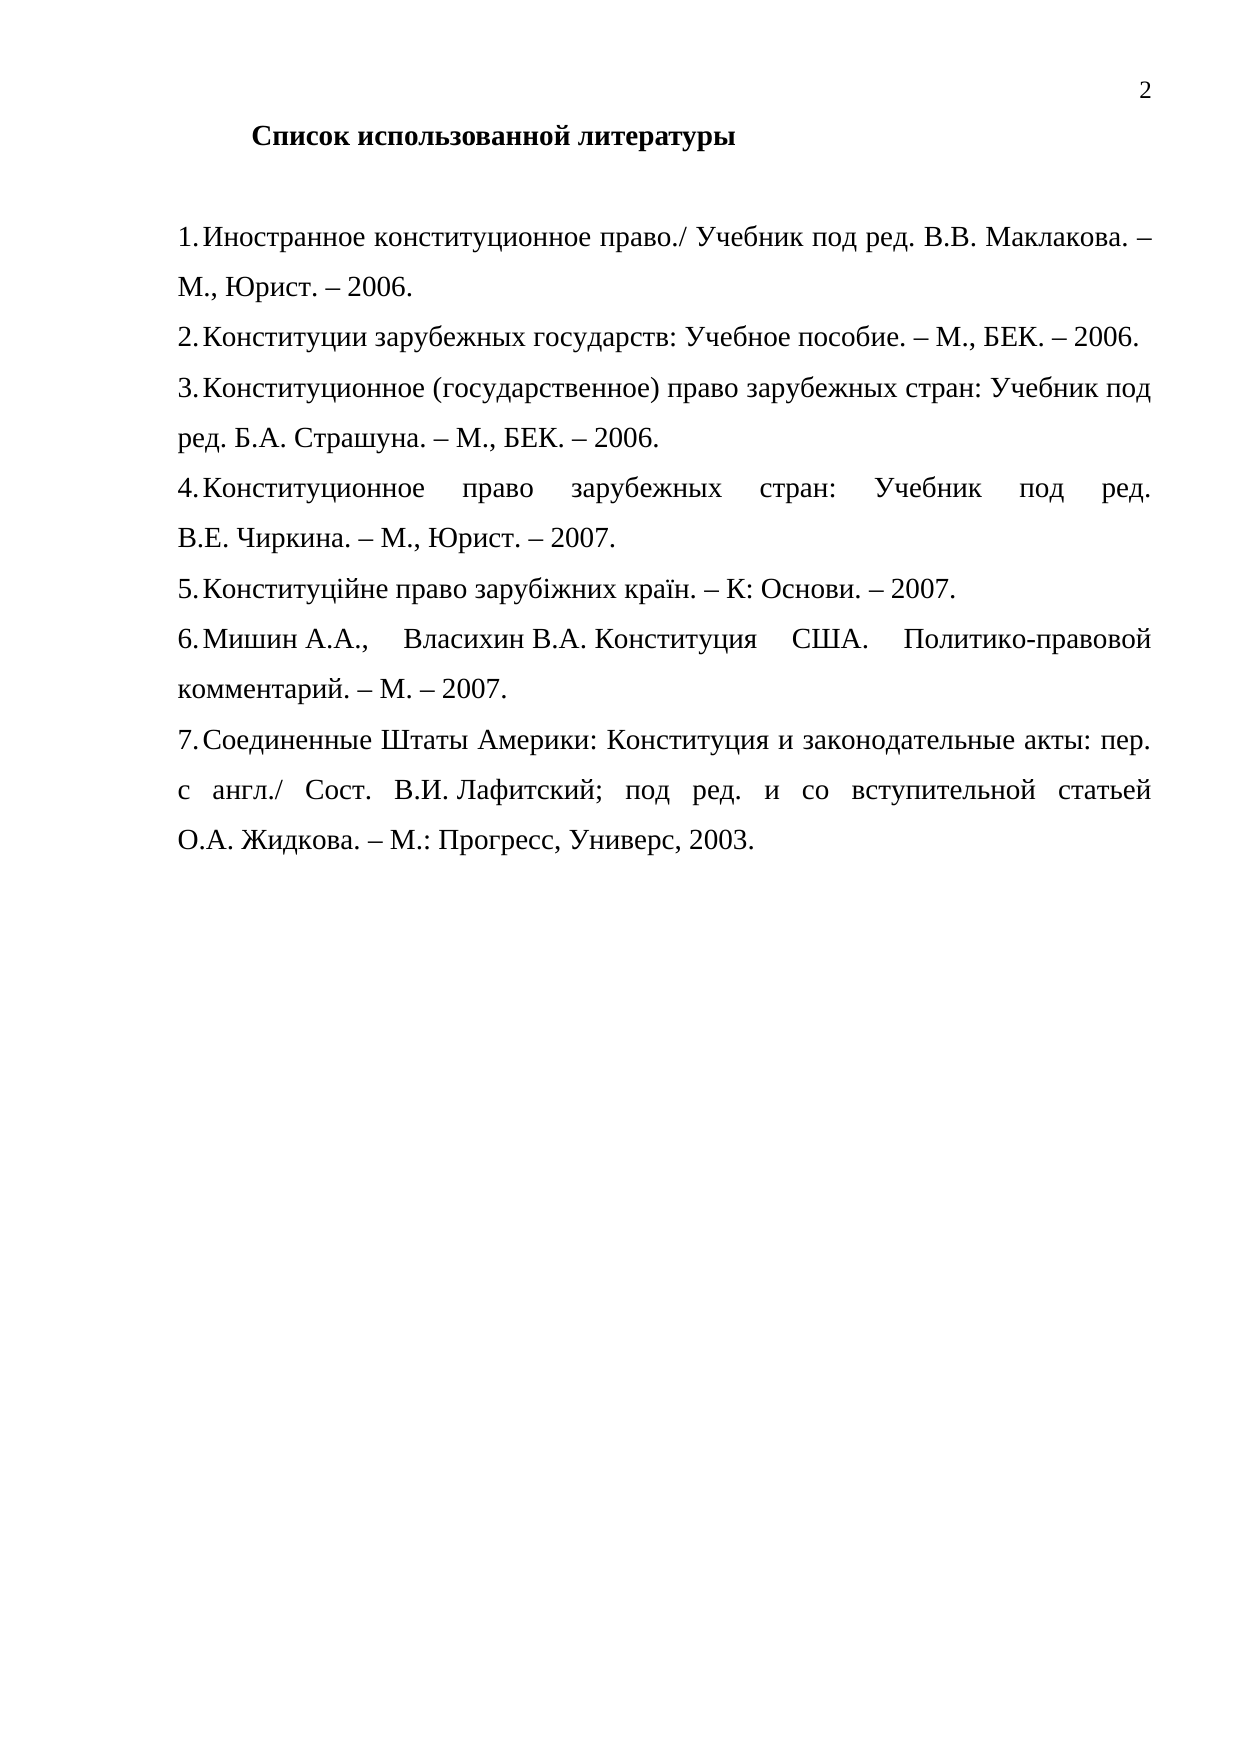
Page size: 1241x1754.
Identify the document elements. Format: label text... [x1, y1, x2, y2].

list Иностранное конституционное право./ Учебник под ред. В.В. Маклакова. – М., Юрист. – 2006. [177, 219, 1152, 303]
subtitle Список использованной литературы [177, 118, 1152, 152]
list Мишин А.А., Власихин В.А. Конституция США. Политико-правовой комментарий. – М. – 2007. [177, 621, 1152, 705]
list Конституции зарубежных государств: Учебное пособие. – М., БЕК. – 2006. [177, 319, 1152, 353]
list Конституційне право зарубіжних країн. – К: Основи. – 2007. [177, 571, 1152, 604]
list Конституционное (государственное) право зарубежных стран: Учебник под ред. Б.А. Страшуна. – М., БЕК. – 2006. [177, 370, 1152, 453]
list Соединенные Штаты Америки: Конституция и законодательные акты: пер. с англ./ Сост. В.И. Лафитский; под ред. и со вступительной статьей О.А. Жидкова. – М.: Прогресс, Универс, 2003. [177, 722, 1152, 856]
list Конституционное право зарубежных стран: Учебник под ред. В.Е. Чиркина. – М., Юрист. – 2007. [177, 470, 1152, 554]
